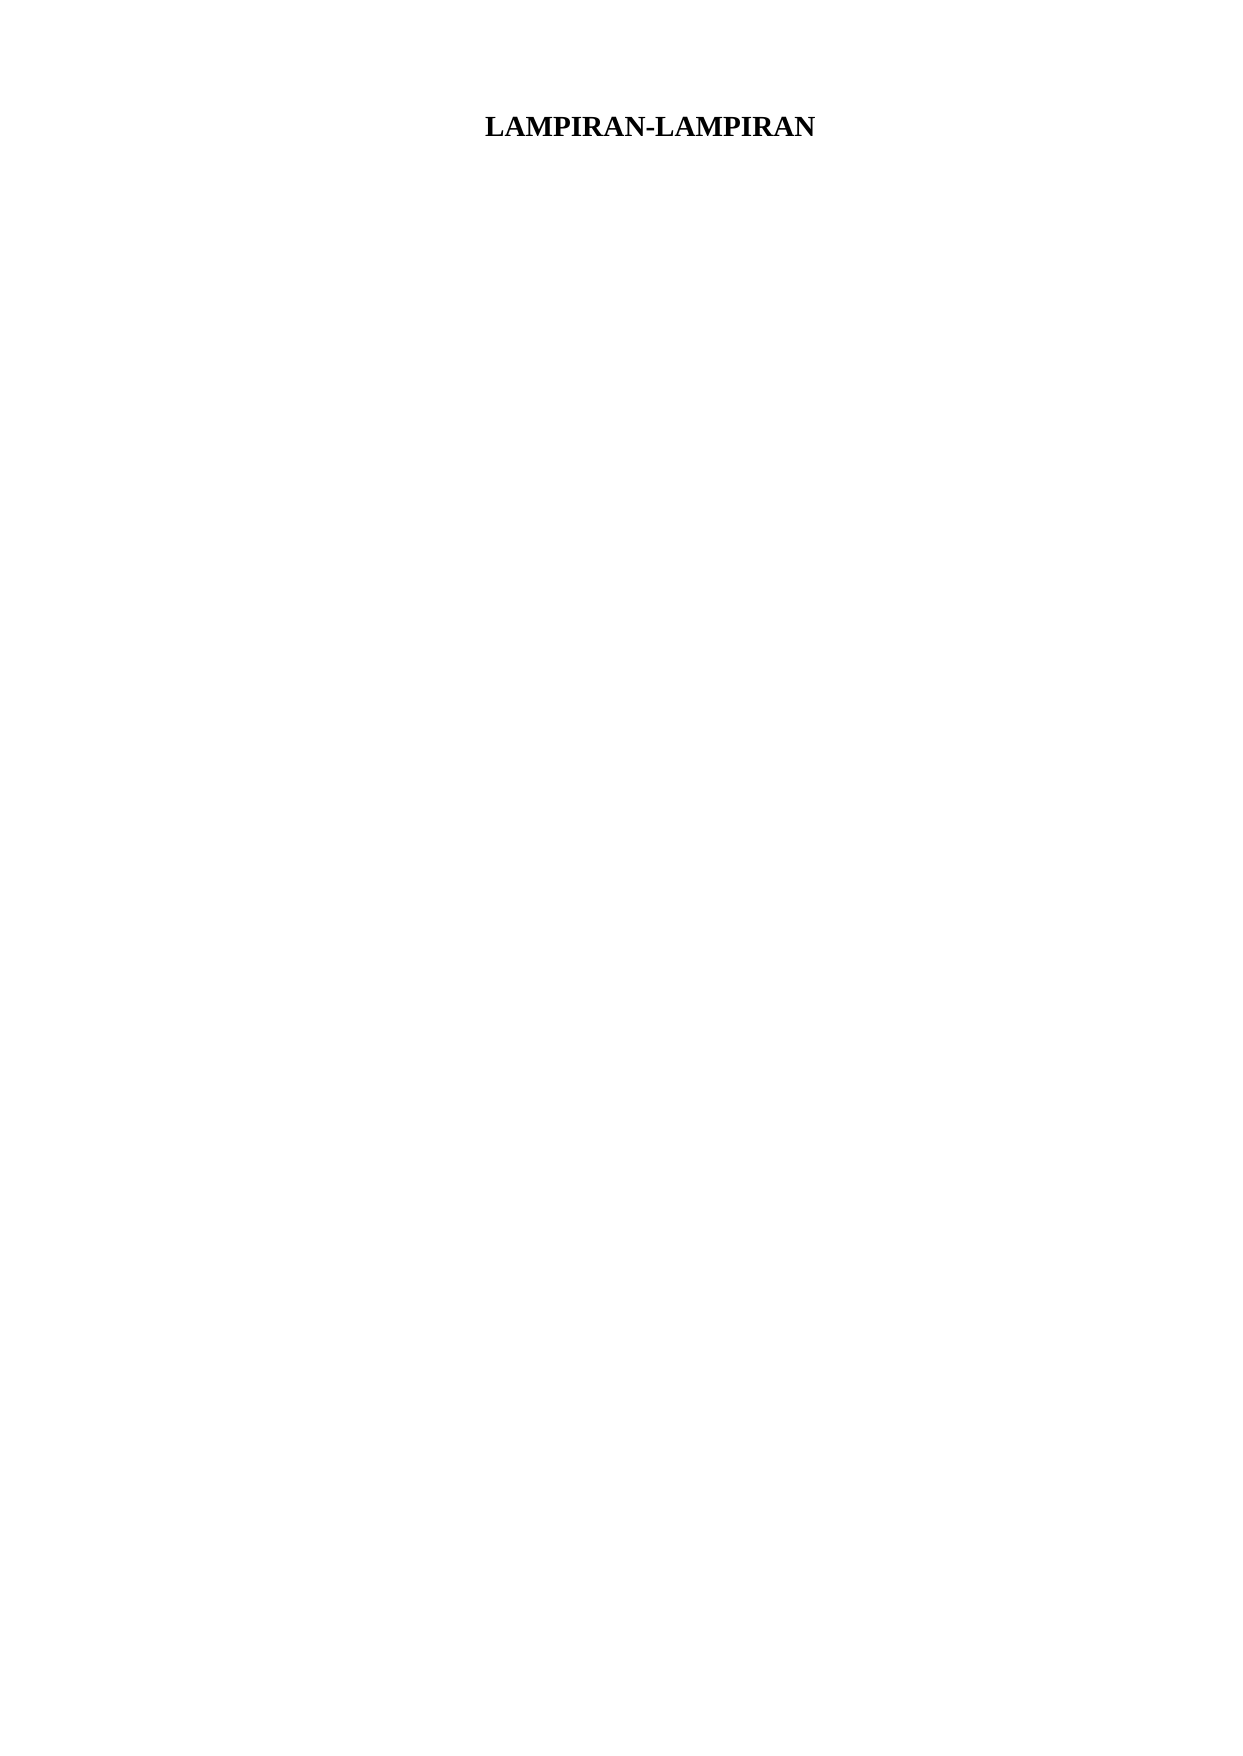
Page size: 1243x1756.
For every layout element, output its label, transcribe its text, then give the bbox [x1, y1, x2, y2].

subtitle LAMPIRAN-LAMPIRAN [307, 109, 993, 143]
